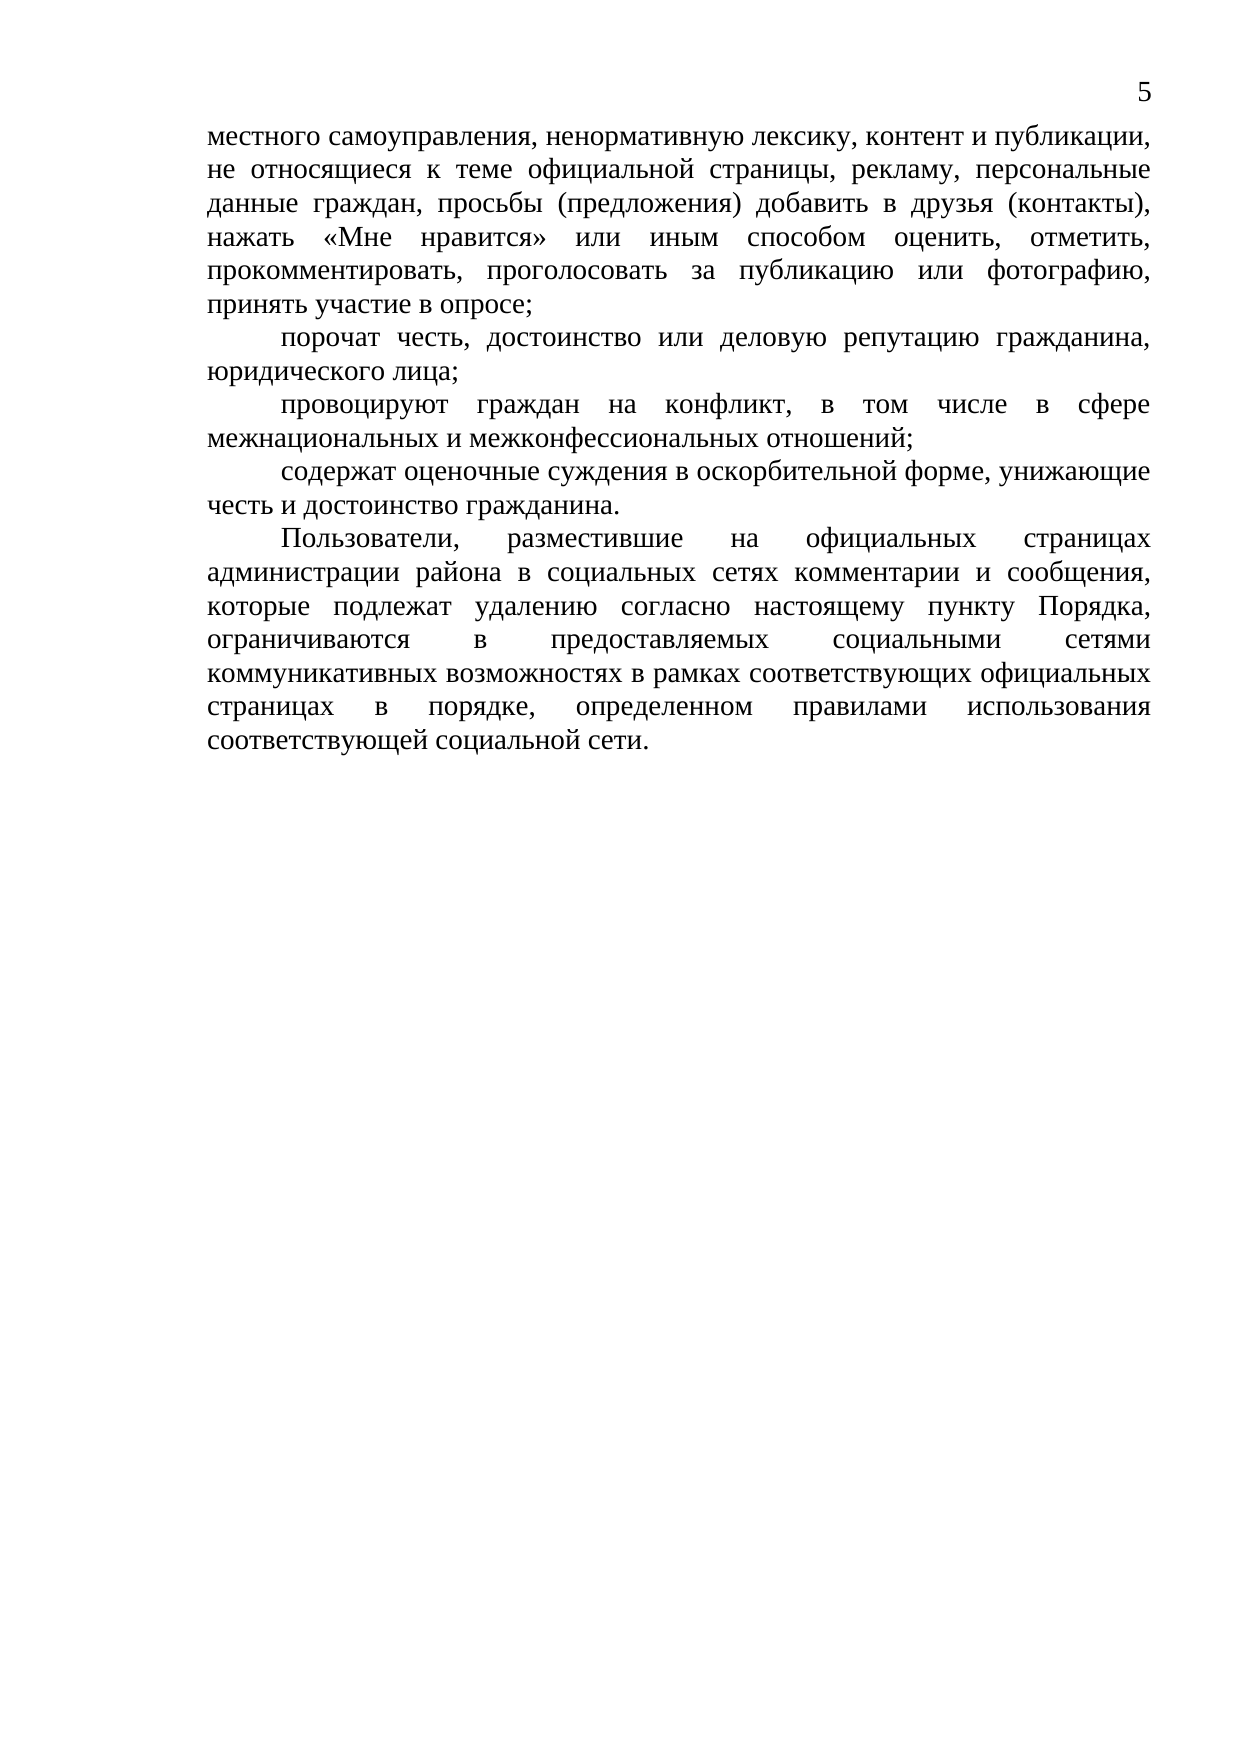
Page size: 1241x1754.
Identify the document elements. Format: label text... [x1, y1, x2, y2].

text Пользователи, разместившие на официальных страницах администрации района в социальных сетях комментарии и сообщения, которые подлежат удалению согласно настоящему пункту Порядка, ограничиваются в предоставляемых социальными сетями коммуникативных возможностях в рамках соответствующих официальных страницах в порядке, определенном правилами использования соответствующей социальной сети. [207, 521, 1152, 755]
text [207, 118, 1152, 319]
text провоцируют граждан на конфликт, в том числе в сфере межнациональных и межконфессиональных отношений; [207, 386, 1152, 453]
text содержат оценочные суждения в оскорбительной форме, унижающие честь и достоинство гражданина. [207, 453, 1152, 521]
text порочат честь, достоинство или деловую репутацию гражданина, юридического лица; [207, 319, 1152, 386]
